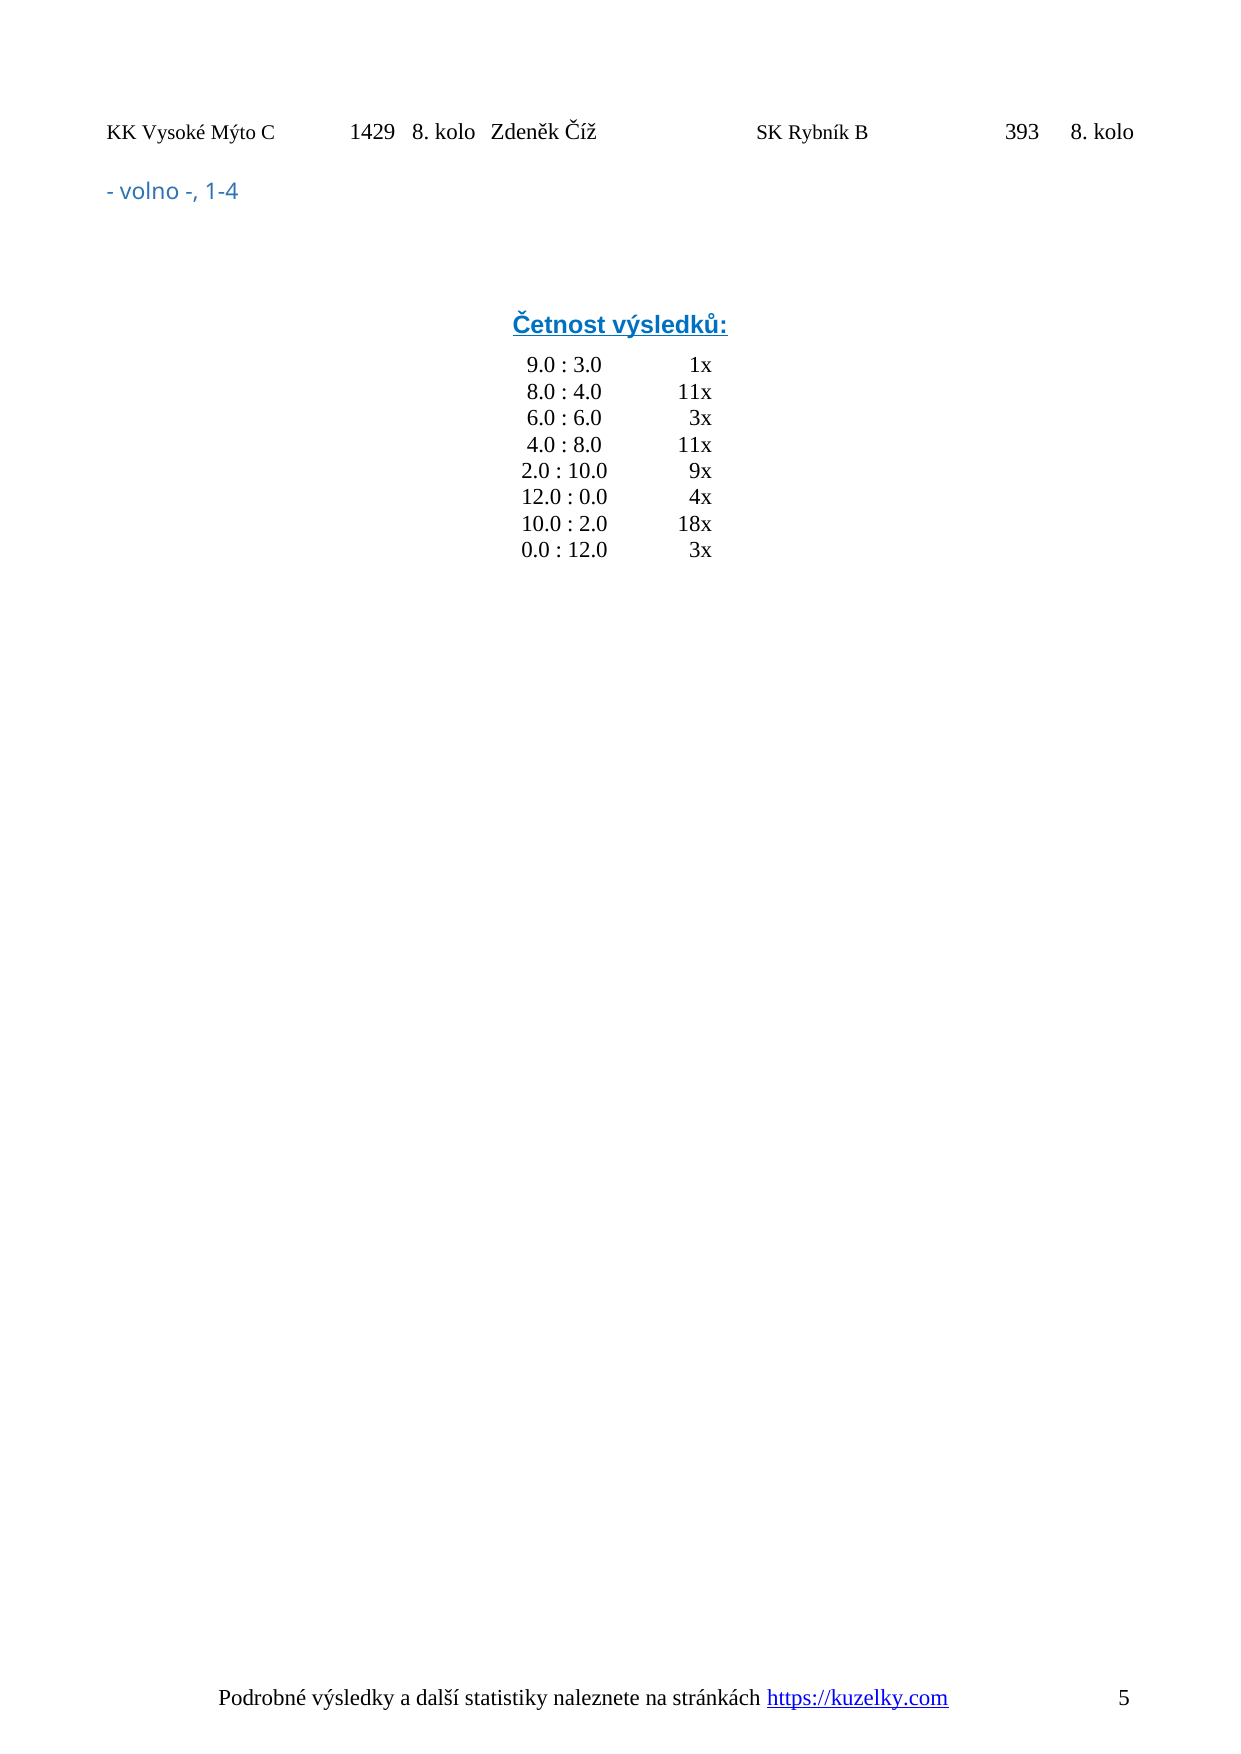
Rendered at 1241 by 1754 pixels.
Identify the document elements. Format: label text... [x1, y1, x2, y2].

text KK Vysoké Mýto C 1429 8. kolo Zdeněk Číž SK Rybník B 393 8. kolo [106, 118, 1134, 144]
text 0.0 : 12.0 3x [106, 536, 1134, 562]
text 2.0 : 10.0 9x [106, 457, 1134, 483]
text 12.0 : 0.0 4x [106, 483, 1134, 510]
text Četnost výsledků: [94, 310, 1145, 339]
subtitle - volno -, 1-4 [106, 175, 1134, 206]
text 8.0 : 4.0 11x [106, 378, 1134, 404]
text 4.0 : 8.0 11x [106, 431, 1134, 457]
text 9.0 : 3.0 1x [106, 352, 1134, 378]
text 10.0 : 2.0 18x [106, 510, 1134, 536]
text 6.0 : 6.0 3x [106, 404, 1134, 431]
